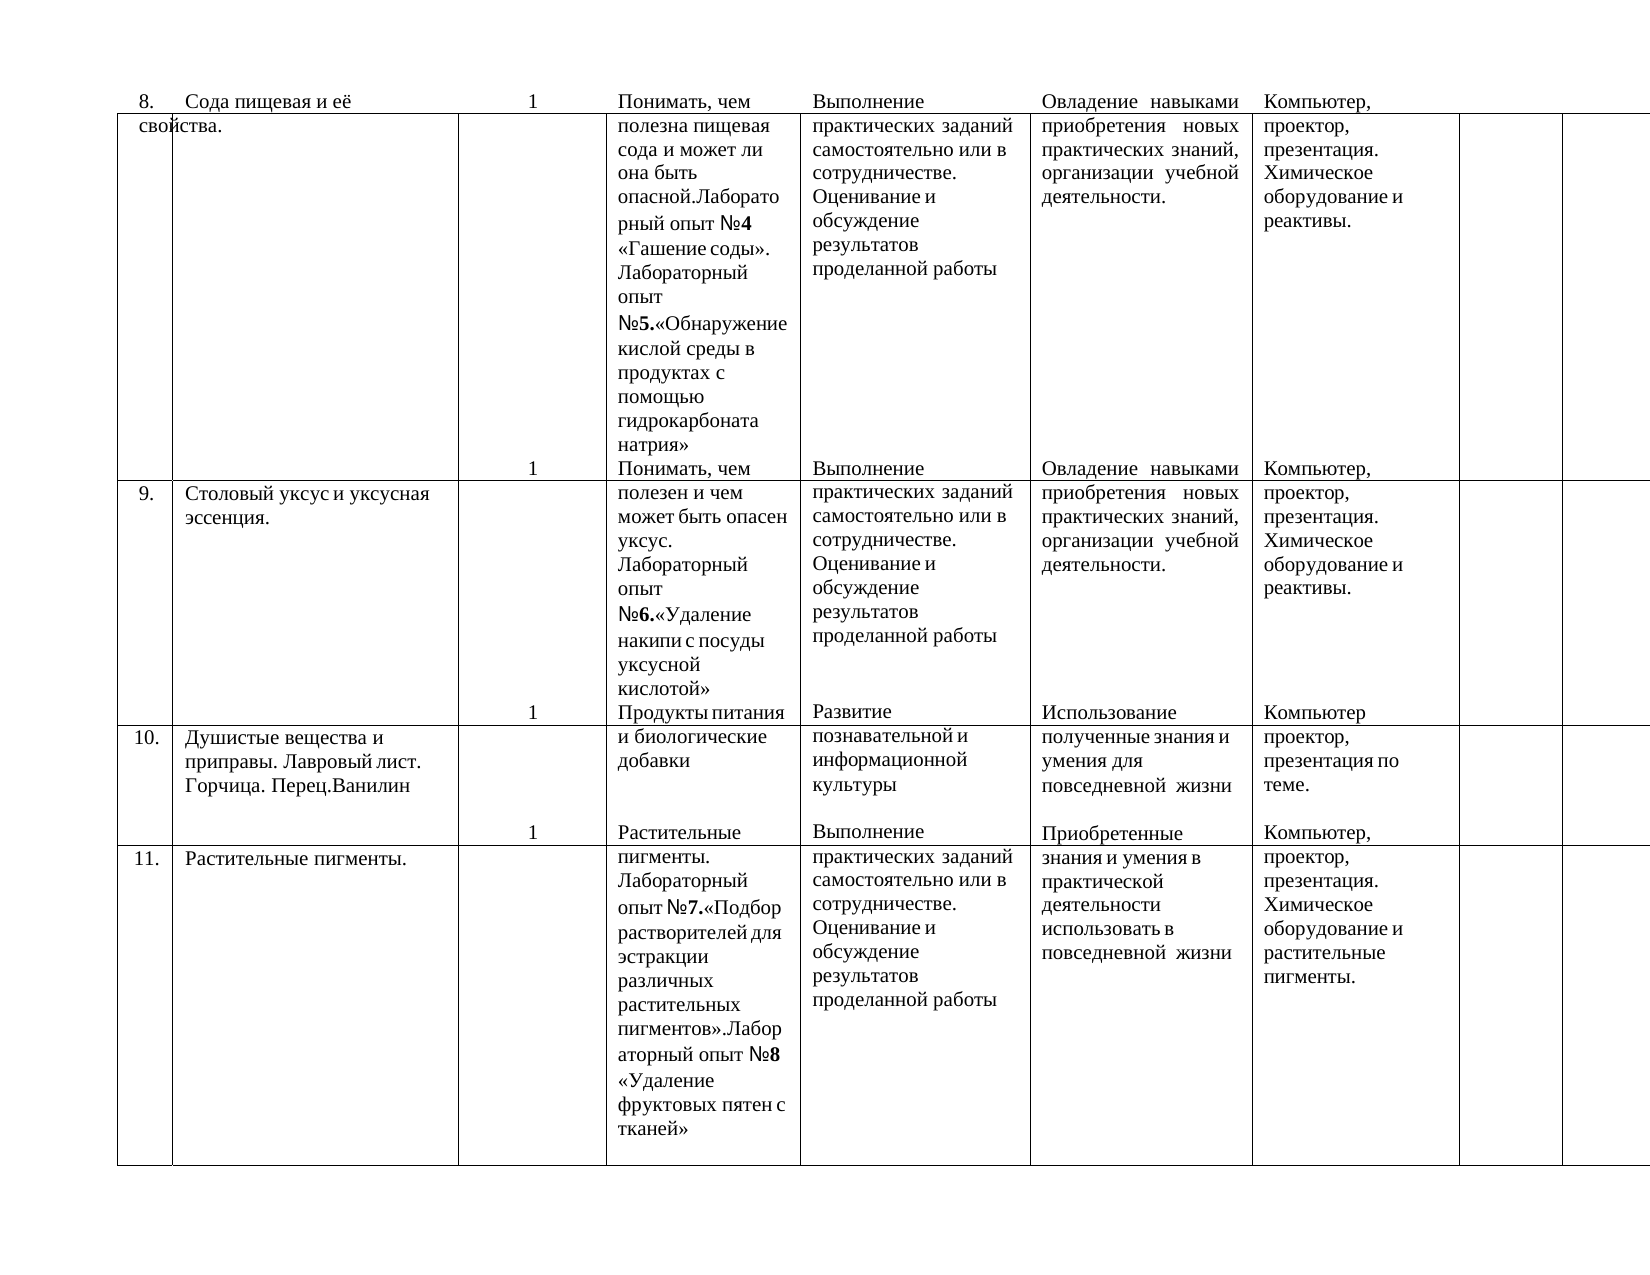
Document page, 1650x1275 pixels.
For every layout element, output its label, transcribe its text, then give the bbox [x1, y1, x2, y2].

text Выполнение практических заданий самостоятельно или в сотрудничестве. Оцениваниеи обсуждение результатов проделанной работы [812, 820, 1017, 1011]
text 1 Понимать, чем полезна пищевая сода и может ли она быть опасной.Лаборато рный опыт №4 «Гашениесоды». Лабораторный опыт №5.«Обнаружение кислой среды в продуктах с помощью гидрокарбоната натрия» [528, 89, 792, 456]
text 10. Душистые вещества и приправы. Лавровыйлист. Горчица. Перец.Ванилин [133, 725, 425, 797]
text Использование полученныезнанияи умения для повседневной жизни [1042, 700, 1234, 797]
text Компьютер, проектор, презентация. Химическое оборудованиеи реактивы. [1263, 89, 1408, 232]
text 8. Сода пищевая и её свойства. [138, 89, 438, 137]
text Выполнение практических заданий самостоятельно или в сотрудничестве. Оцениваниеи обсуждение результатов проделанной работы [812, 89, 1017, 280]
text 1 Понимать, чем полезен и чем можетбыть опасен уксус. Лабораторный опыт №6.«Удаление накиписпосуды уксусной кислотой» [528, 457, 791, 699]
text 9. Столовый уксуси уксусная эссенция. [138, 481, 431, 529]
text 1 Продуктыпитания и биологические добавки [528, 700, 789, 772]
text Овладение навыками приобретения новых практических знаний, организации учебной деятельности. [1042, 456, 1239, 576]
text Компьютер, проектор, презентация. Химическое оборудованиеи растительные пигменты. [1263, 821, 1408, 988]
text Овладение навыками приобретения новых практических знаний, организации учебной деятельности. [1042, 89, 1239, 208]
text Выполнение практических заданий самостоятельно или в сотрудничестве. Оцениваниеи обсуждение результатов проделанной работы [812, 456, 1017, 647]
text Развитие познавательнойи информационной культуры [812, 699, 972, 796]
text Компьютер проектор, презентацияпо теме. [1263, 700, 1404, 796]
text 1 Растительные пигменты. Лабораторный опыт№7.«Подбор растворителейдля эстракции различных растительных пигментов».Лабор аторный опыт №8 «Удаление фруктовых пятенс тканей» [528, 821, 788, 1139]
text 11. Растительные пигменты. [133, 846, 438, 870]
text Компьютер, проектор, презентация. Химическое оборудованиеи реактивы. [1263, 456, 1408, 599]
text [1042, 821, 1234, 964]
